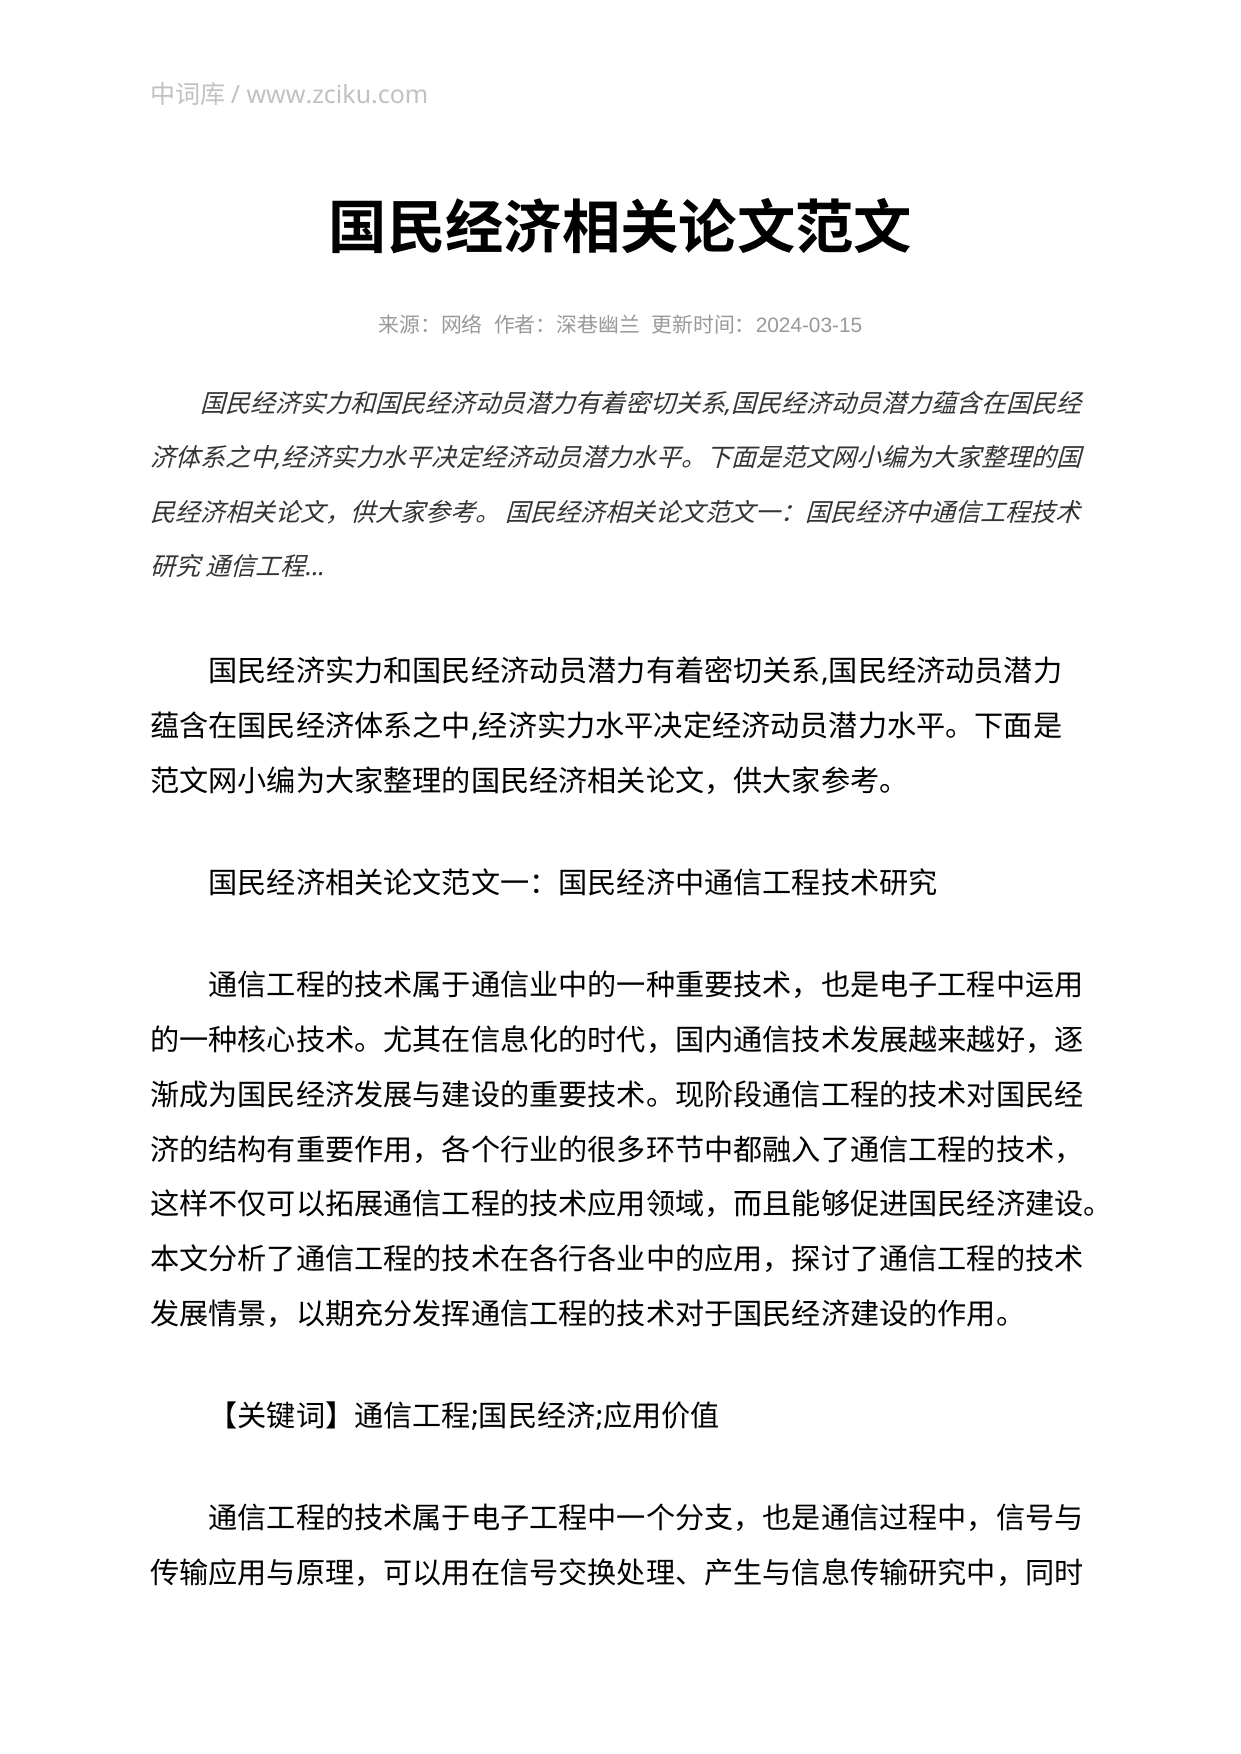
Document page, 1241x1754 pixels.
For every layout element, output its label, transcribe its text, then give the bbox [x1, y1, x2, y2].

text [150, 1494, 1090, 1592]
text 国民经济实力和国民经济动员潜力有着密切关系,国民经济动员潜力蕴含在国民经济体系之中,经济实力水平决定经济动员潜力水平。下面是范文网小编为大家整理的国民经济相关论文，供大家参考。 国民经济相关论文范文一：国民经济中通信工程技术研究 通信工程... [150, 383, 1090, 583]
text 来源：网络 作者：深巷幽兰 更新时间：2024-03-15 [150, 313, 1090, 337]
text 【关键词】通信工程;国民经济;应用价值 [150, 1392, 1090, 1435]
text 国民经济实力和国民经济动员潜力有着密切关系,国民经济动员潜力蕴含在国民经济体系之中,经济实力水平决定经济动员潜力水平。下面是范文网小编为大家整理的国民经济相关论文，供大家参考。 [150, 648, 1090, 800]
subtitle 国民经济相关论文范文 [150, 181, 1090, 266]
text 通信工程的技术属于通信业中的一种重要技术，也是电子工程中运用的一种核心技术。尤其在信息化的时代，国内通信技术发展越来越好，逐渐成为国民经济发展与建设的重要技术。现阶段通信工程的技术对国民经济的结构有重要作用，各个行业的很多环节中都融入了通信工程的技术，这样不仅可以拓展通信工程的技术应用领域，而且能够促进国民经济建设。本文分析了通信工程的技术在各行各业中的应用，探讨了通信工程的技术发展情景，以期充分发挥通信工程的技术对于国民经济建设的作用。 [150, 961, 1090, 1333]
text 国民经济相关论文范文一：国民经济中通信工程技术研究 [150, 859, 1090, 902]
